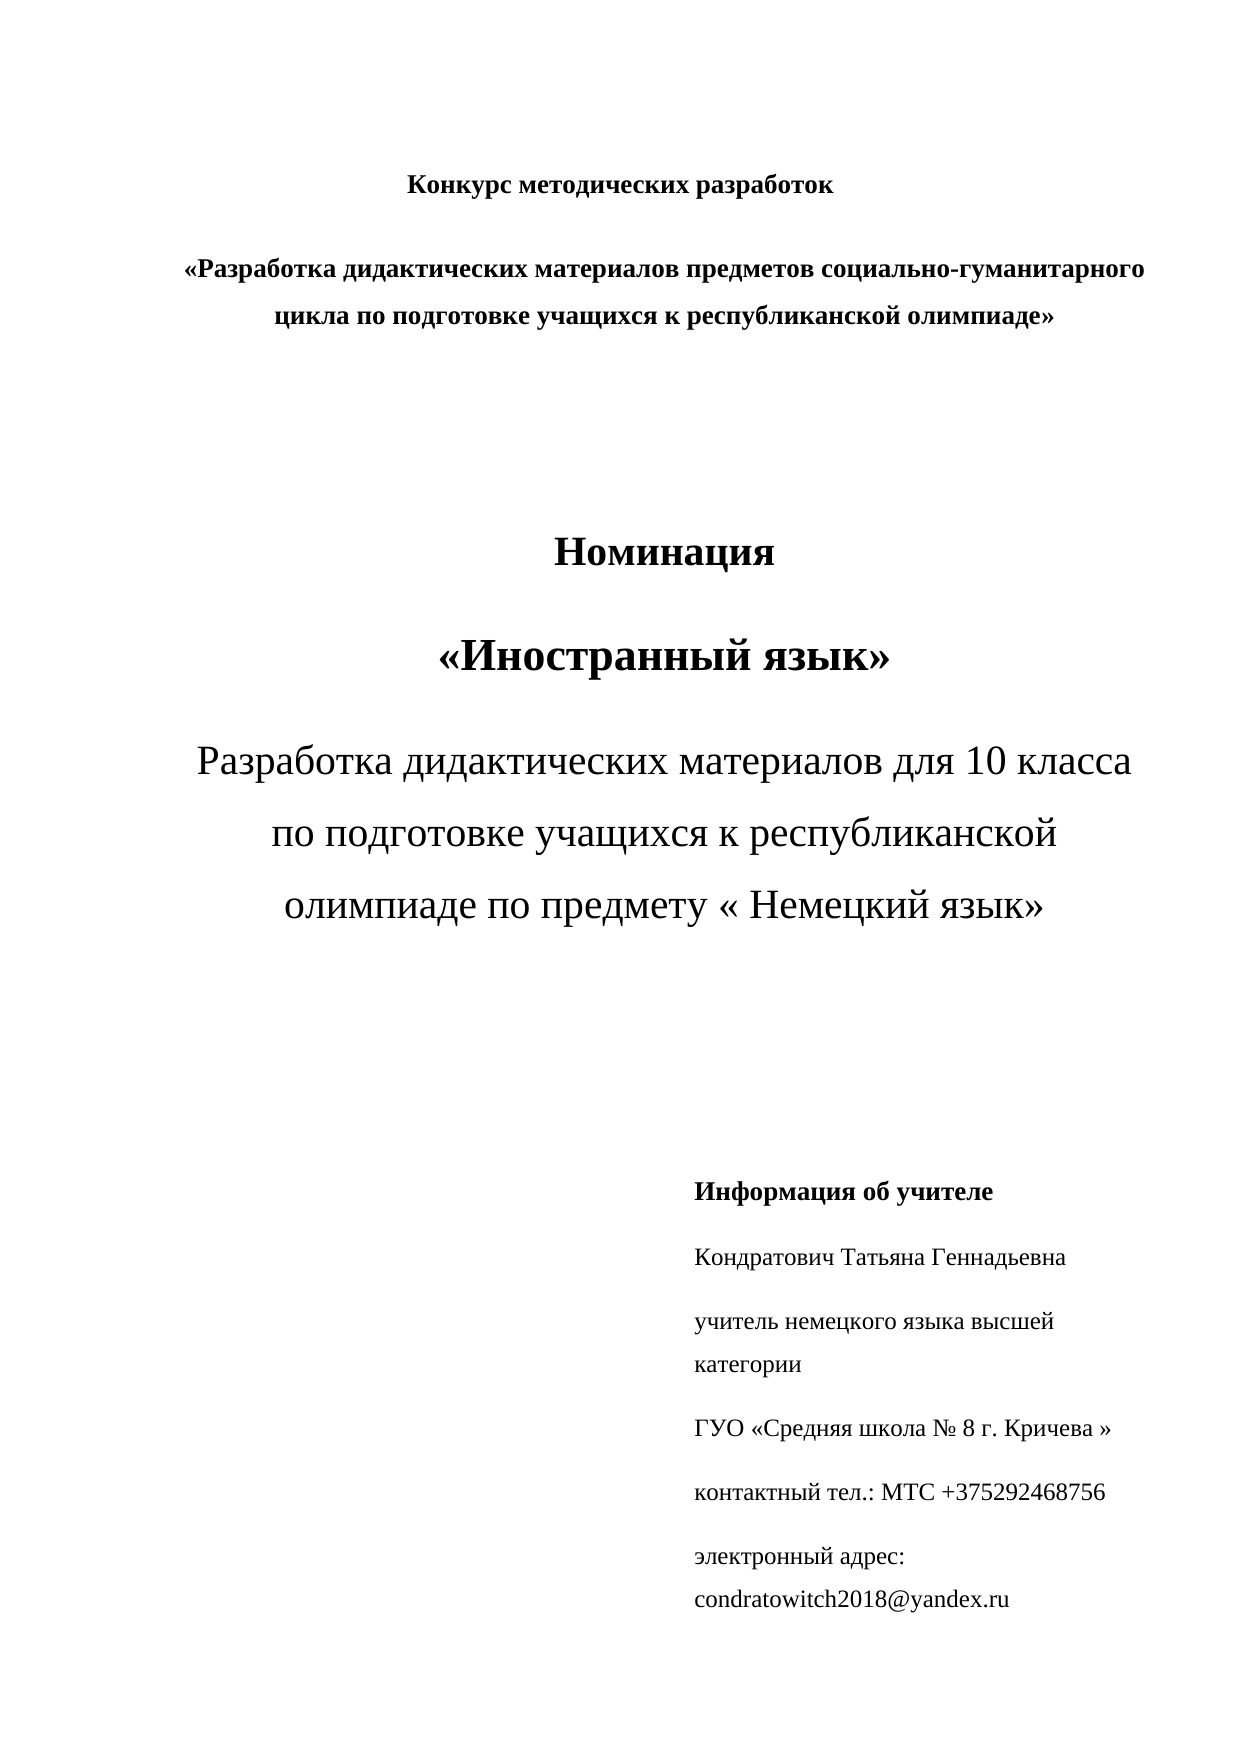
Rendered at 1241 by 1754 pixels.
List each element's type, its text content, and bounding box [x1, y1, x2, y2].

text «Разработка дидактических материалов предметов социально-гуманитарного цикла по подготовке учащихся к республиканской олимпиаде» [177, 252, 1152, 330]
text контактный тел.: МТС +375292468756 [694, 1477, 1152, 1506]
text «Иностранный язык» [177, 627, 1152, 680]
text Разработка дидактических материалов для 10 класса по подготовке учащихся к республиканской олимпиаде по предмету « Немецкий язык» [177, 736, 1152, 927]
text Кондратович Татьяна Геннадьевна [694, 1242, 1152, 1271]
text учитель немецкого языка высшей категории [694, 1306, 1152, 1378]
text Номинация [177, 526, 1152, 574]
text Конкурс методических разработок [177, 168, 1063, 199]
text ГУО «Средняя школа № 8 г. Кричева » [694, 1413, 1152, 1442]
text Информация об учителе [694, 1175, 1152, 1206]
text электронный адрес: condratowitch2018@yandex.ru [694, 1541, 1152, 1613]
